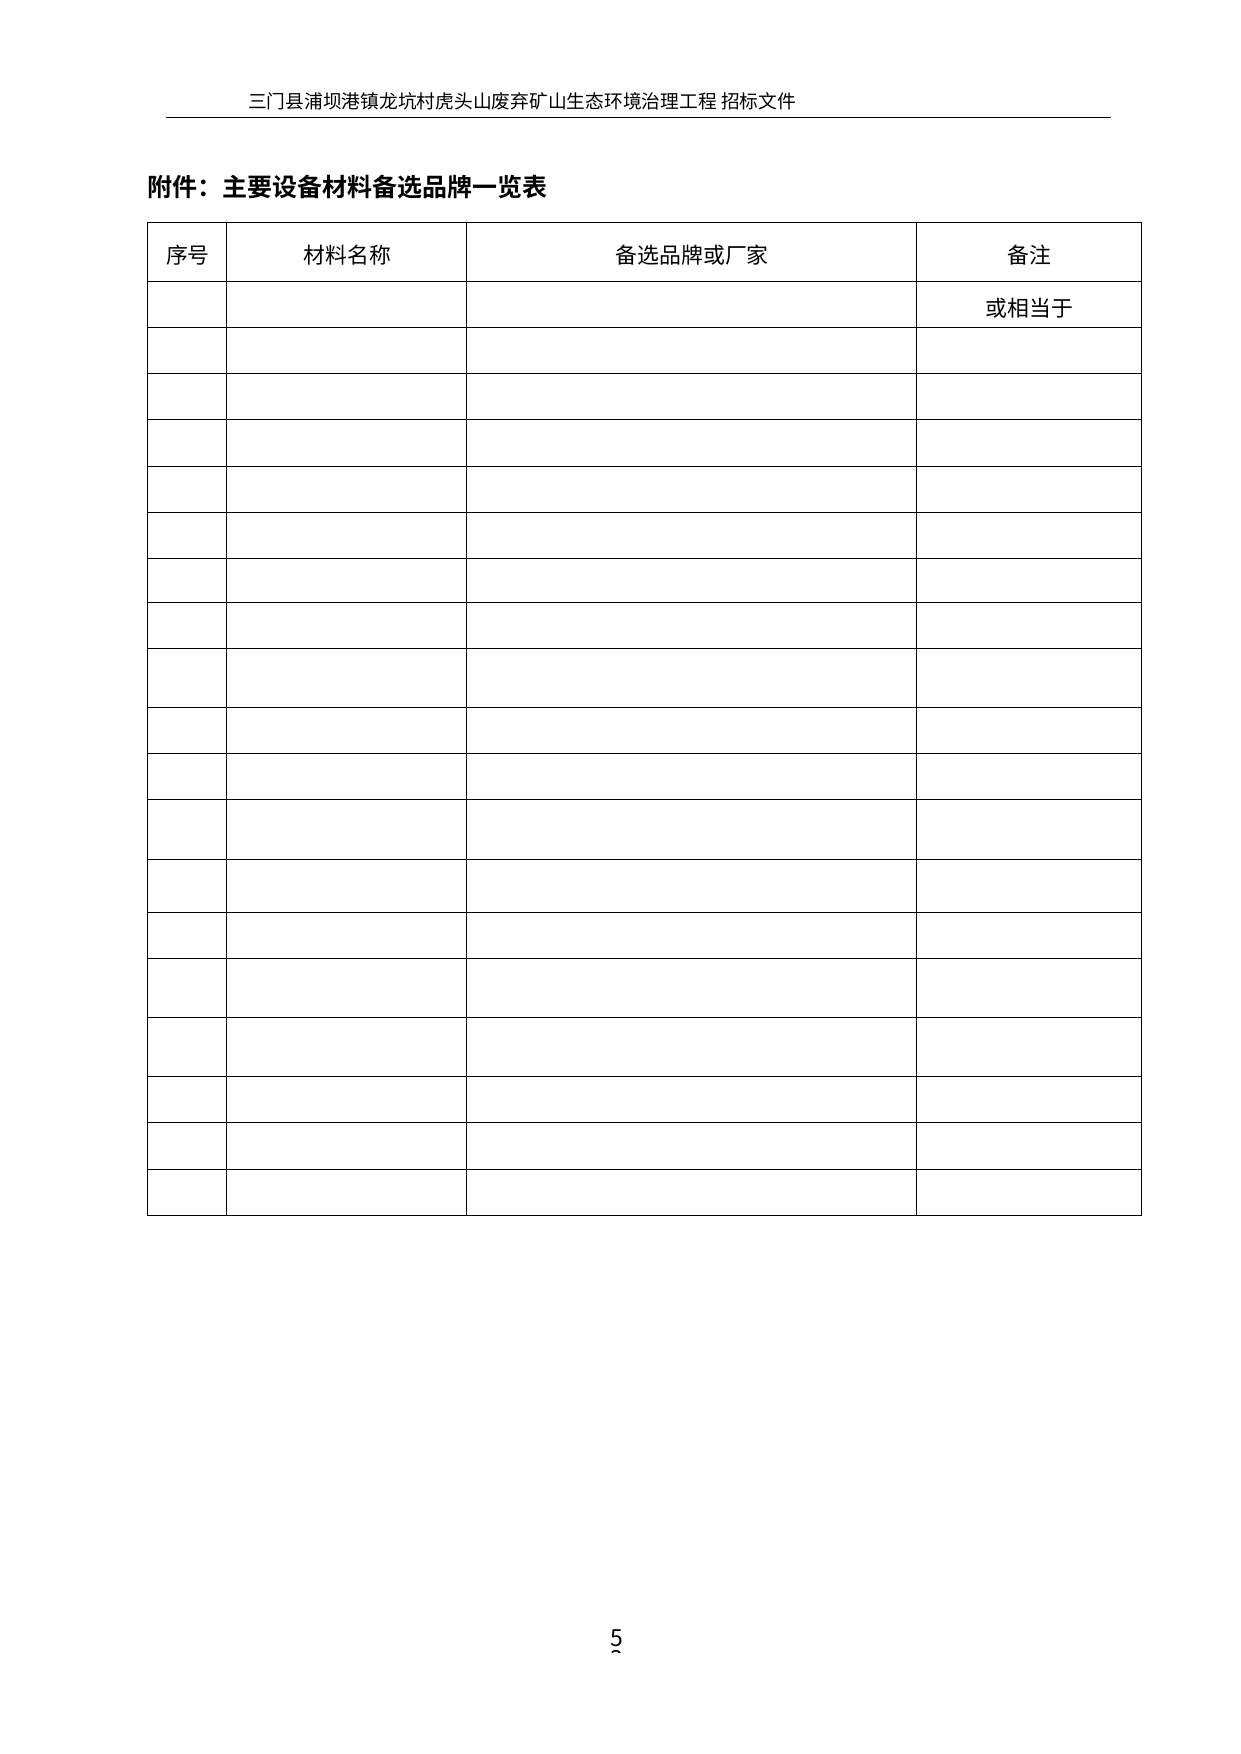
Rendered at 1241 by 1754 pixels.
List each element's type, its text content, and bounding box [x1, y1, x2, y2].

table_cell [227, 513, 466, 558]
table_cell [467, 420, 916, 466]
table_header 序号 [148, 223, 226, 281]
table_cell [917, 860, 1141, 912]
table_cell [227, 467, 466, 512]
table_cell [227, 374, 466, 419]
table_cell [917, 1170, 1141, 1214]
table_header 备注 [917, 223, 1141, 281]
table_cell [227, 649, 466, 707]
table_cell [467, 603, 916, 648]
text 三门县浦坝港镇龙坑村虎头山废弃矿山生态环境治理工程 招标文件 [135, 87, 1155, 114]
table_cell [917, 649, 1141, 707]
table_cell [148, 913, 226, 958]
table_cell [148, 860, 226, 912]
table_cell [148, 420, 226, 466]
table_cell [148, 708, 226, 753]
table_cell [148, 374, 226, 419]
table_cell [467, 282, 916, 327]
table_cell [227, 708, 466, 753]
table_cell [148, 1077, 226, 1122]
table_cell [227, 1170, 466, 1214]
table_cell [148, 1123, 226, 1168]
table_cell [227, 282, 466, 327]
table_cell [227, 1018, 466, 1076]
table_cell [227, 328, 466, 373]
table_cell [148, 959, 226, 1017]
table_cell [227, 1123, 466, 1168]
table_cell [227, 559, 466, 602]
table_cell [917, 513, 1141, 558]
table_cell [148, 800, 226, 858]
table_cell [917, 959, 1141, 1017]
table_cell [917, 1123, 1141, 1168]
table_cell [148, 603, 226, 648]
table_cell [467, 860, 916, 912]
table_cell [227, 1077, 466, 1122]
table_cell [917, 420, 1141, 466]
table_cell [227, 754, 466, 799]
table_cell [917, 1018, 1141, 1076]
table_cell [467, 1077, 916, 1122]
table_cell [917, 800, 1141, 858]
table_cell [917, 913, 1141, 958]
table_cell [227, 800, 466, 858]
table_cell [467, 328, 916, 373]
table_cell [227, 913, 466, 958]
table_cell [467, 708, 916, 753]
table_cell [467, 649, 916, 707]
table_cell [467, 559, 916, 602]
table_header 备选品牌或厂家 [467, 223, 916, 281]
table_cell [467, 1123, 916, 1168]
table_cell [148, 467, 226, 512]
table_cell [227, 860, 466, 912]
table_cell [467, 1170, 916, 1214]
table_cell [148, 754, 226, 799]
table_cell [148, 1170, 226, 1214]
table_cell [467, 1018, 916, 1076]
table_cell [148, 328, 226, 373]
table_cell [917, 708, 1141, 753]
table_cell [227, 959, 466, 1017]
table_cell [148, 513, 226, 558]
table_cell [467, 374, 916, 419]
table_cell [917, 754, 1141, 799]
table_header 材料名称 [227, 223, 466, 281]
table_cell [917, 559, 1141, 602]
table_cell [467, 800, 916, 858]
table_cell [467, 959, 916, 1017]
table_cell [148, 1018, 226, 1076]
table_cell [467, 467, 916, 512]
table_cell [917, 603, 1141, 648]
table_cell [467, 913, 916, 958]
table_cell [917, 1077, 1141, 1122]
table_cell [148, 282, 226, 327]
table_cell [148, 649, 226, 707]
table_cell [227, 420, 466, 466]
table_cell [917, 374, 1141, 419]
table_cell [917, 328, 1141, 373]
table_cell [227, 603, 466, 648]
subtitle 附件：主要设备材料备选品牌一览表 [148, 167, 1155, 203]
table_cell 或相当于 [917, 282, 1141, 327]
table_cell [917, 467, 1141, 512]
table_cell [467, 513, 916, 558]
table_cell [148, 559, 226, 602]
table_cell [467, 754, 916, 799]
